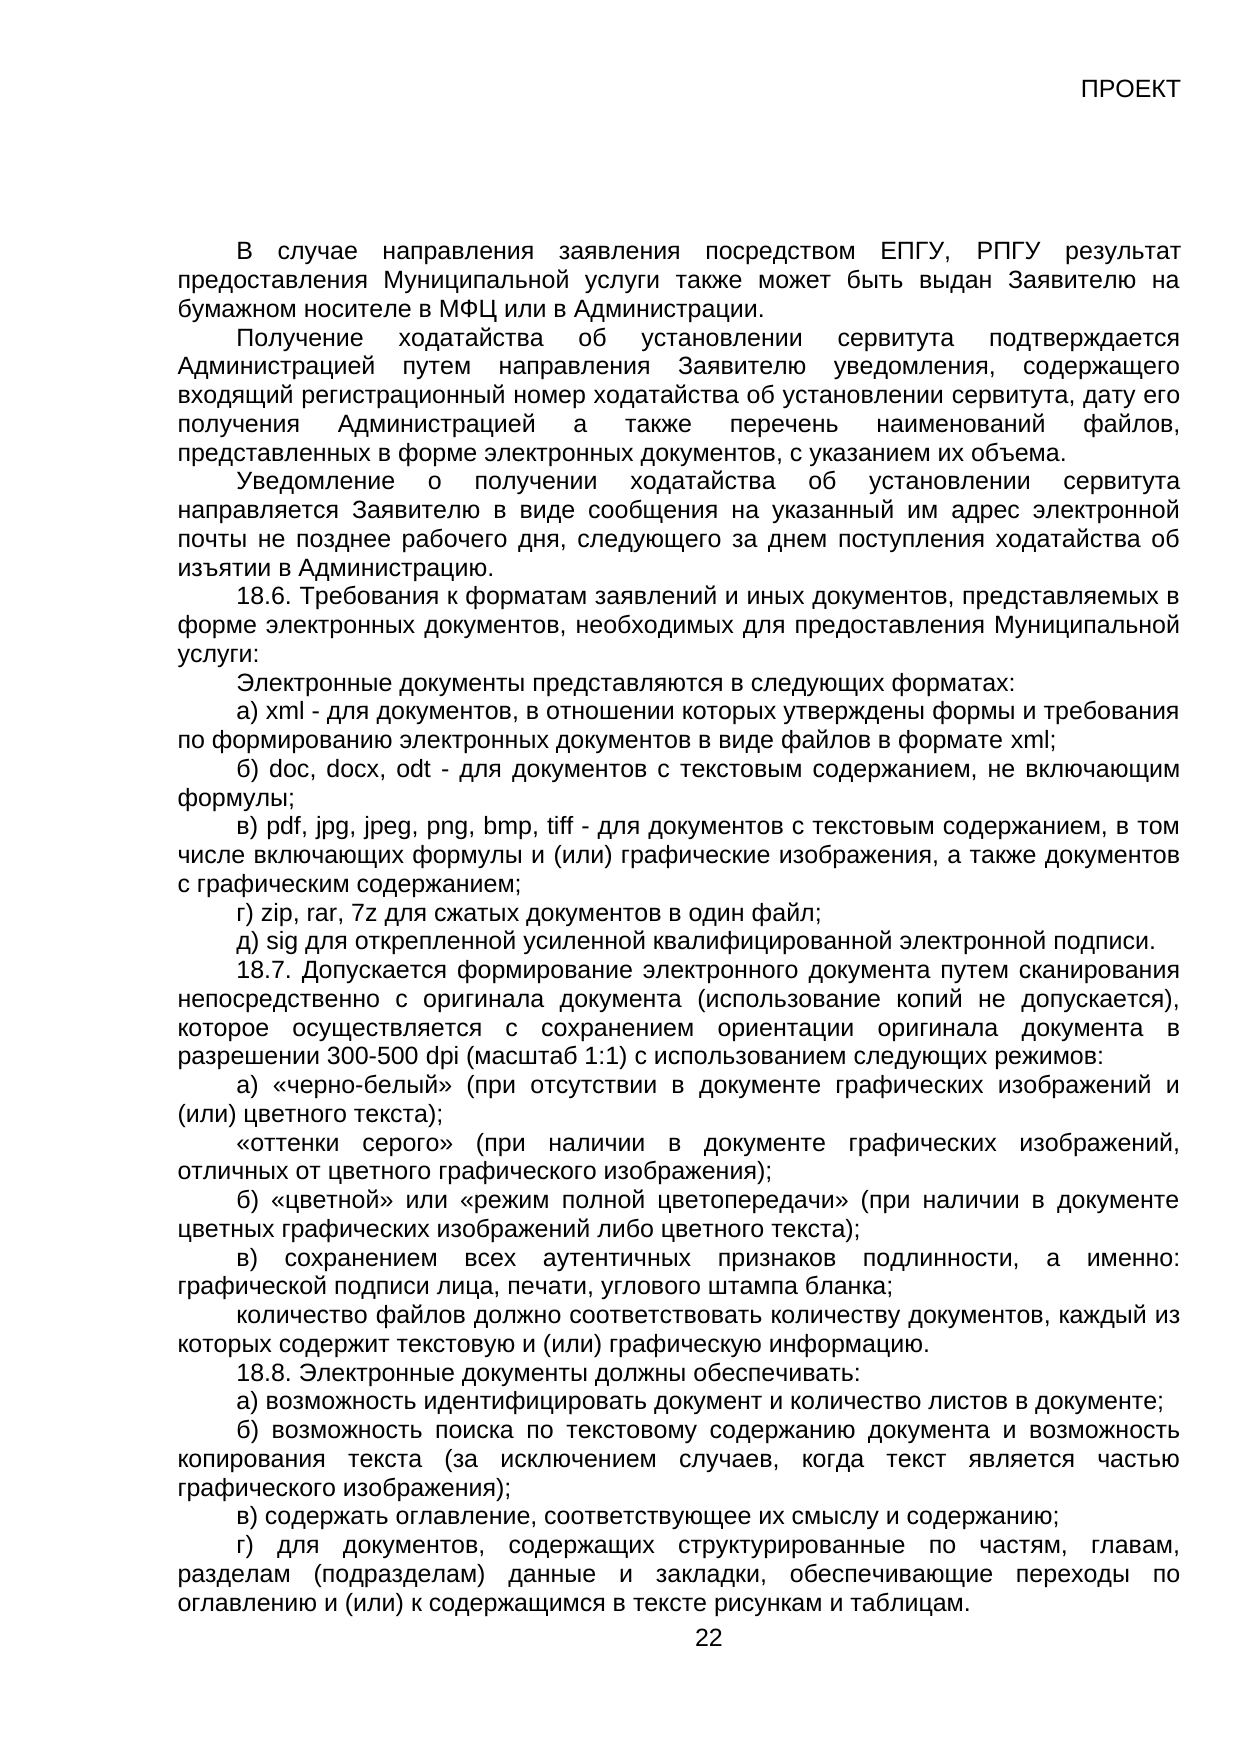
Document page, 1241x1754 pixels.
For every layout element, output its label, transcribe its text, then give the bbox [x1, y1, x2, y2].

text 18.8. Электронные документы должны обеспечивать: [177, 1357, 1181, 1386]
text а) «черно-белый» (при отсутствии в документе графических изображений и (или) цветного текста); [177, 1070, 1181, 1127]
text б) «цветной» или «режим полной цветопередачи» (при наличии в документе цветных графических изображений либо цветного текста); [177, 1185, 1181, 1242]
text 18.6. Требования к форматам заявлений и иных документов, представляемых в форме электронных документов, необходимых для предоставления Муниципальной услуги: [177, 581, 1181, 667]
text б) doc, docx, odt - для документов с текстовым содержанием, не включающим формулы; [177, 754, 1181, 811]
text б) возможность поиска по текстовому содержанию документа и возможность копирования текста (за исключением случаев, когда текст является частью графического изображения); [177, 1415, 1181, 1501]
text «оттенки серого» (при наличии в документе графических изображений, отличных от цветного графического изображения); [177, 1127, 1181, 1185]
text а) возможность идентифицировать документ и количество листов в документе; [177, 1386, 1181, 1415]
text Получение ходатайства об установлении сервитута подтверждается Администрацией путем направления Заявителю уведомления, содержащего входящий регистрационный номер ходатайства об установлении сервитута, дату его получения Администрацией а также перечень наименований файлов, представленных в форме электронных документов, с указанием их объема. [177, 322, 1181, 466]
text В случае направления заявления посредством ЕПГУ, РПГУ результат предоставления Муниципальной услуги также может быть выдан Заявителю на бумажном носителе в МФЦ или в Администрации. [177, 236, 1181, 322]
text а) xml - для документов, в отношении которых утверждены формы и требования по формированию электронных документов в виде файлов в формате xml; [177, 696, 1181, 754]
text 18.7. Допускается формирование электронного документа путем сканирования непосредственно с оригинала документа (использование копий не допускается), которое осуществляется с сохранением ориентации оригинала документа в разрешении 300-500 dpi (масштаб 1:1) с использованием следующих режимов: [177, 955, 1181, 1070]
text г) zip, rar, 7z для сжатых документов в один файл; [177, 897, 1181, 926]
text Уведомление о получении ходатайства об установлении сервитута направляется Заявителю в виде сообщения на указанный им адрес электронной почты не позднее рабочего дня, следующего за днем поступления ходатайства об изъятии в Администрацию. [177, 466, 1181, 581]
text количество файлов должно соответствовать количеству документов, каждый из которых содержит текстовую и (или) графическую информацию. [177, 1300, 1181, 1357]
text в) pdf, jpg, jpeg, png, bmp, tiff - для документов с текстовым содержанием, в том числе включающих формулы и (или) графические изображения, а также документов с графическим содержанием; [177, 811, 1181, 897]
text Электронные документы представляются в следующих форматах: [177, 667, 1181, 696]
text г) для документов, содержащих структурированные по частям, главам, разделам (подразделам) данные и закладки, обеспечивающие переходы по оглавлению и (или) к содержащимся в тексте рисункам и таблицам. [177, 1530, 1181, 1616]
text д) sig для открепленной усиленной квалифицированной электронной подписи. [177, 926, 1181, 955]
text в) содержать оглавление, соответствующее их смыслу и содержанию; [177, 1501, 1181, 1530]
text в) сохранением всех аутентичных признаков подлинности, а именно: графической подписи лица, печати, углового штампа бланка; [177, 1242, 1181, 1300]
